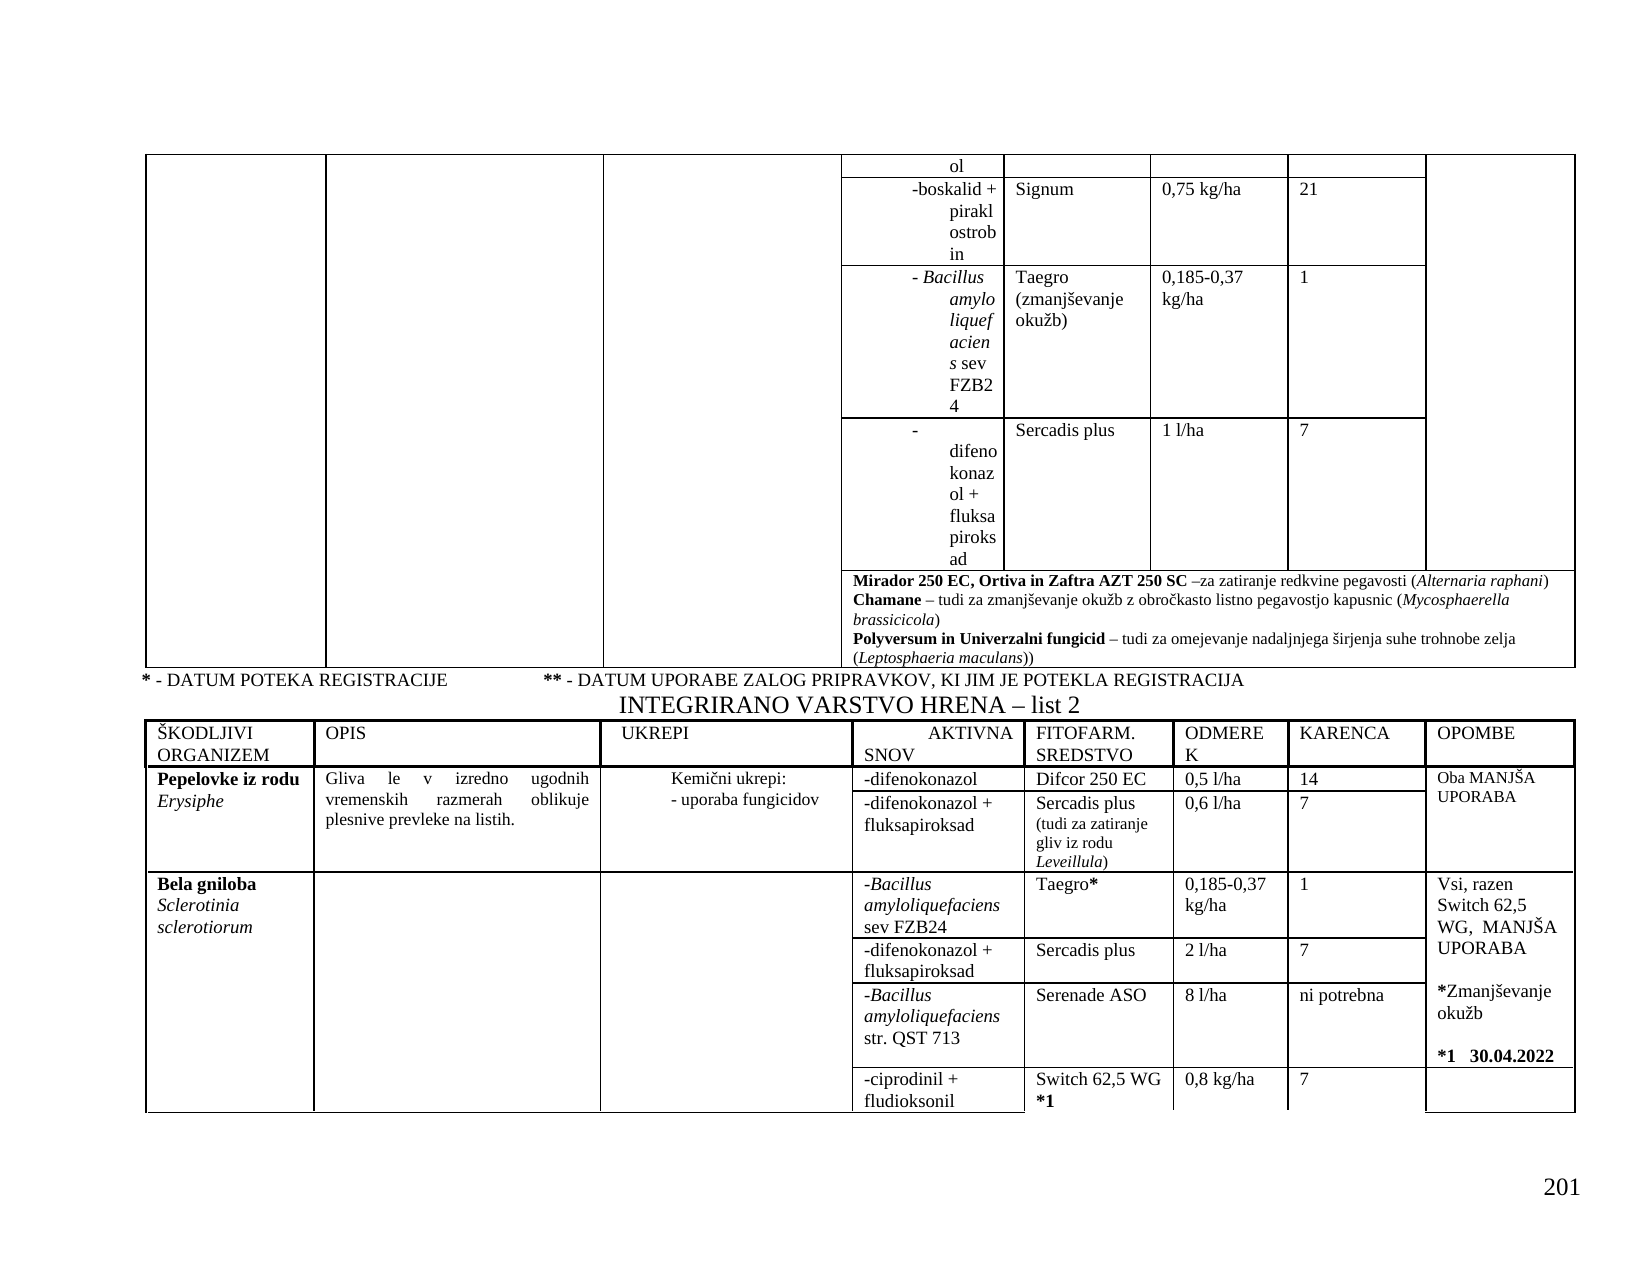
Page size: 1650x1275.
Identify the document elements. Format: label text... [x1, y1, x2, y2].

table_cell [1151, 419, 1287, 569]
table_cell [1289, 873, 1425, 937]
text INTEGRIRANO VARSTVO HRENA – list 2 [118, 690, 1581, 719]
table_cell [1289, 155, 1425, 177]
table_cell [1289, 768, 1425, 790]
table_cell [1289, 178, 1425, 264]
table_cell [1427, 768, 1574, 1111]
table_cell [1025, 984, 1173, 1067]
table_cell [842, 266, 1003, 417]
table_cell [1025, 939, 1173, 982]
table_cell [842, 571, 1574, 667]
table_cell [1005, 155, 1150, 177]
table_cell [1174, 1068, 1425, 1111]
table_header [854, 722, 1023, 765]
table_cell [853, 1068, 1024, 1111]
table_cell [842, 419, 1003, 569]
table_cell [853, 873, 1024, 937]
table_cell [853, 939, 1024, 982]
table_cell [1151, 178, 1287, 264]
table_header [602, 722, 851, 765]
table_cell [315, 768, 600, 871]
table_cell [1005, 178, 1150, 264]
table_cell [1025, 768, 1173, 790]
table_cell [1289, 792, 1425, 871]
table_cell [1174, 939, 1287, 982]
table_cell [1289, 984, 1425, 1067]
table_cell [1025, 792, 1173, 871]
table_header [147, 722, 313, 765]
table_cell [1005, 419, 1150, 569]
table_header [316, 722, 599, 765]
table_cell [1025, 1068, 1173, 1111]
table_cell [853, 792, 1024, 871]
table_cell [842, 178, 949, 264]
text * - DATUM POTEKA REGISTRACIJE ** - DATUM UPORABE ZALOG PRIPRAVKOV, KI JIM JE POTEKLA REGISTRACIJA [118, 668, 1581, 690]
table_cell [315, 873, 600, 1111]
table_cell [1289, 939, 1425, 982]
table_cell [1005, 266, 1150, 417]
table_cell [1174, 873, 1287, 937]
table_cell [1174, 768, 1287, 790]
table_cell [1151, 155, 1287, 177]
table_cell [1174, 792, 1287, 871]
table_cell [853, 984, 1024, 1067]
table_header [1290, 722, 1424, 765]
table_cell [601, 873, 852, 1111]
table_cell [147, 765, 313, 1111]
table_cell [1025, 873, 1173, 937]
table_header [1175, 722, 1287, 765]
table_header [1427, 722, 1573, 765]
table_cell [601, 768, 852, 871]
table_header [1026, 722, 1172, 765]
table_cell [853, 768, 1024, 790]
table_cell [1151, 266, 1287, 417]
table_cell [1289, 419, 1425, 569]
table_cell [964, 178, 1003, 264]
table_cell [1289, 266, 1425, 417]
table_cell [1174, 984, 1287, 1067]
